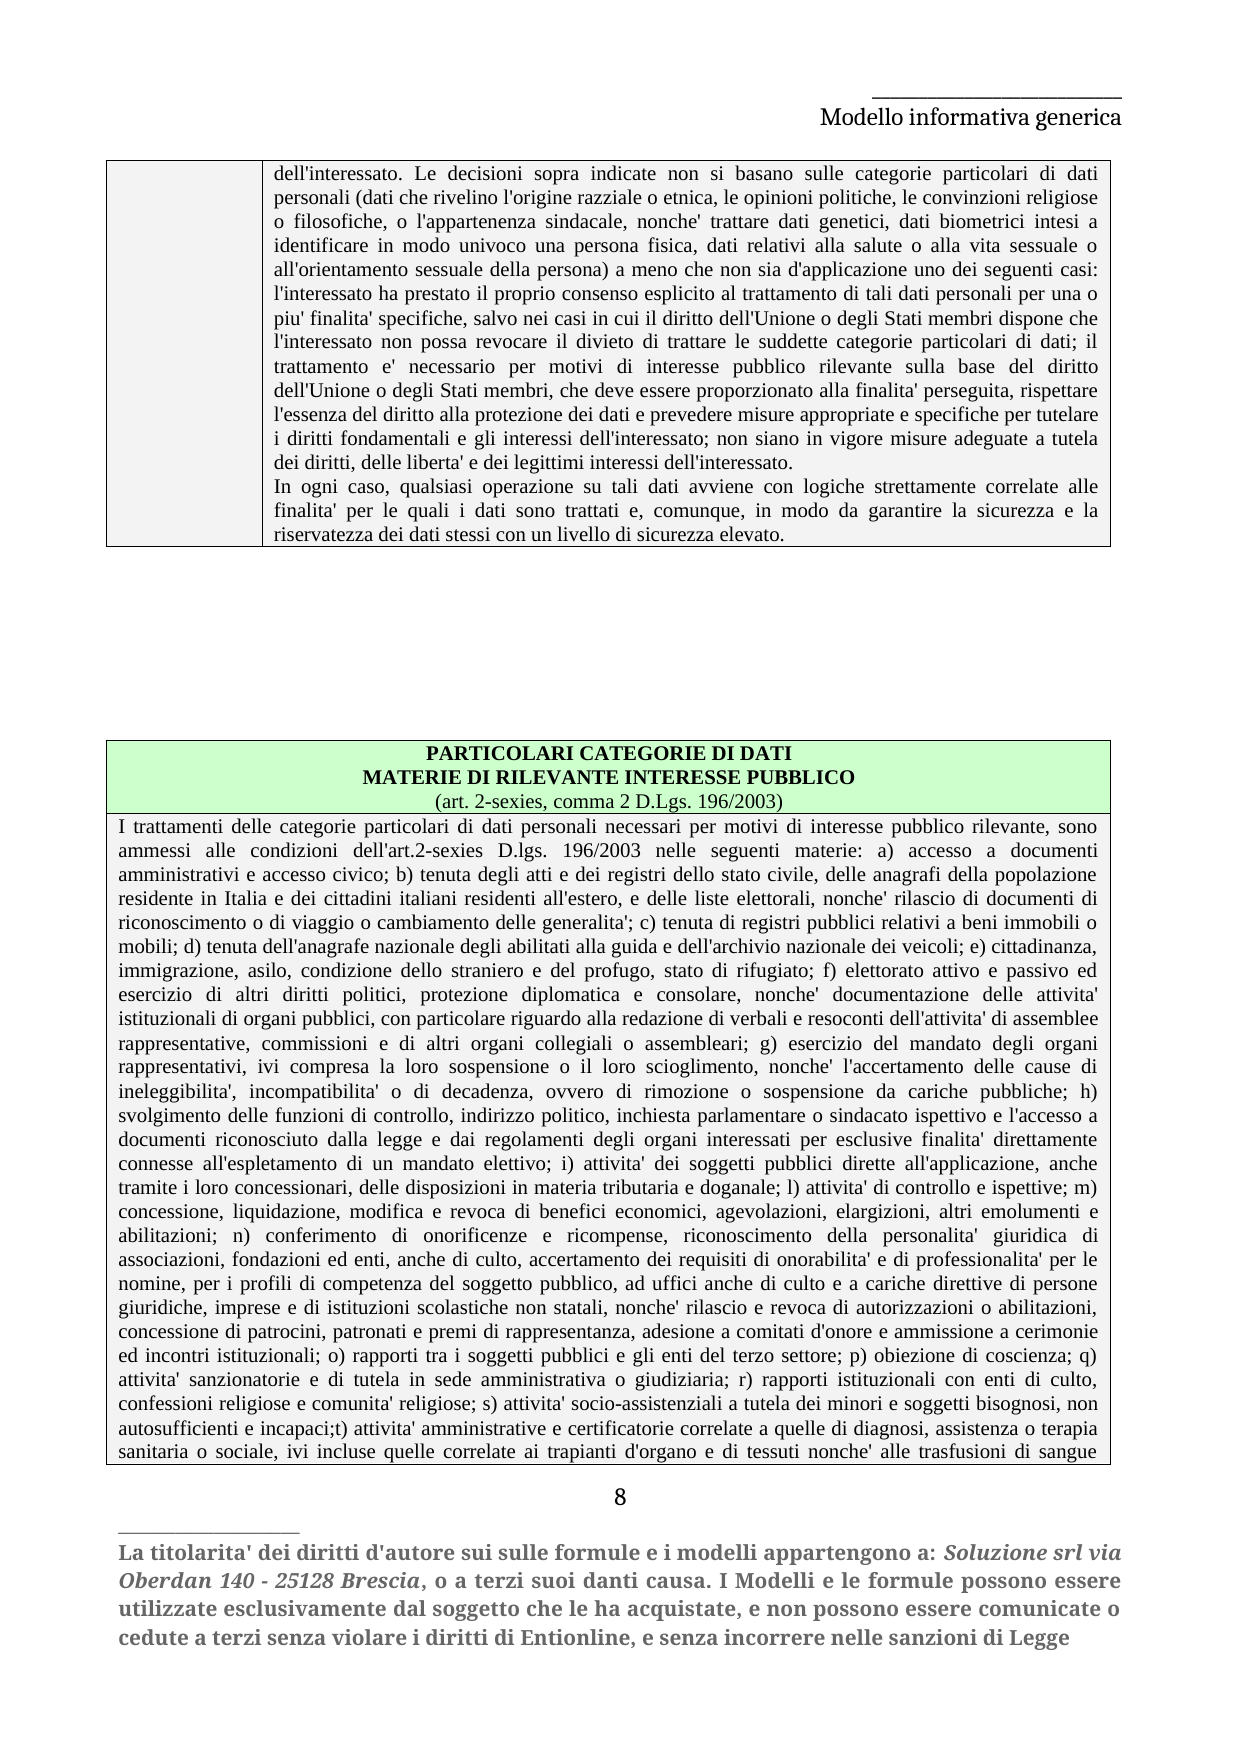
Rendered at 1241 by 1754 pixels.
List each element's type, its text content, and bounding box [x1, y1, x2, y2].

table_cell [107, 161, 262, 546]
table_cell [107, 814, 1110, 1463]
table_header PARTICOLARI CATEGORIE DI DATI MATERIE DI RILEVANTE INTERESSE PUBBLICO (art. 2-sexies, comma 2 D.Lgs. 196/2003) [107, 741, 1110, 813]
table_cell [263, 161, 1110, 546]
